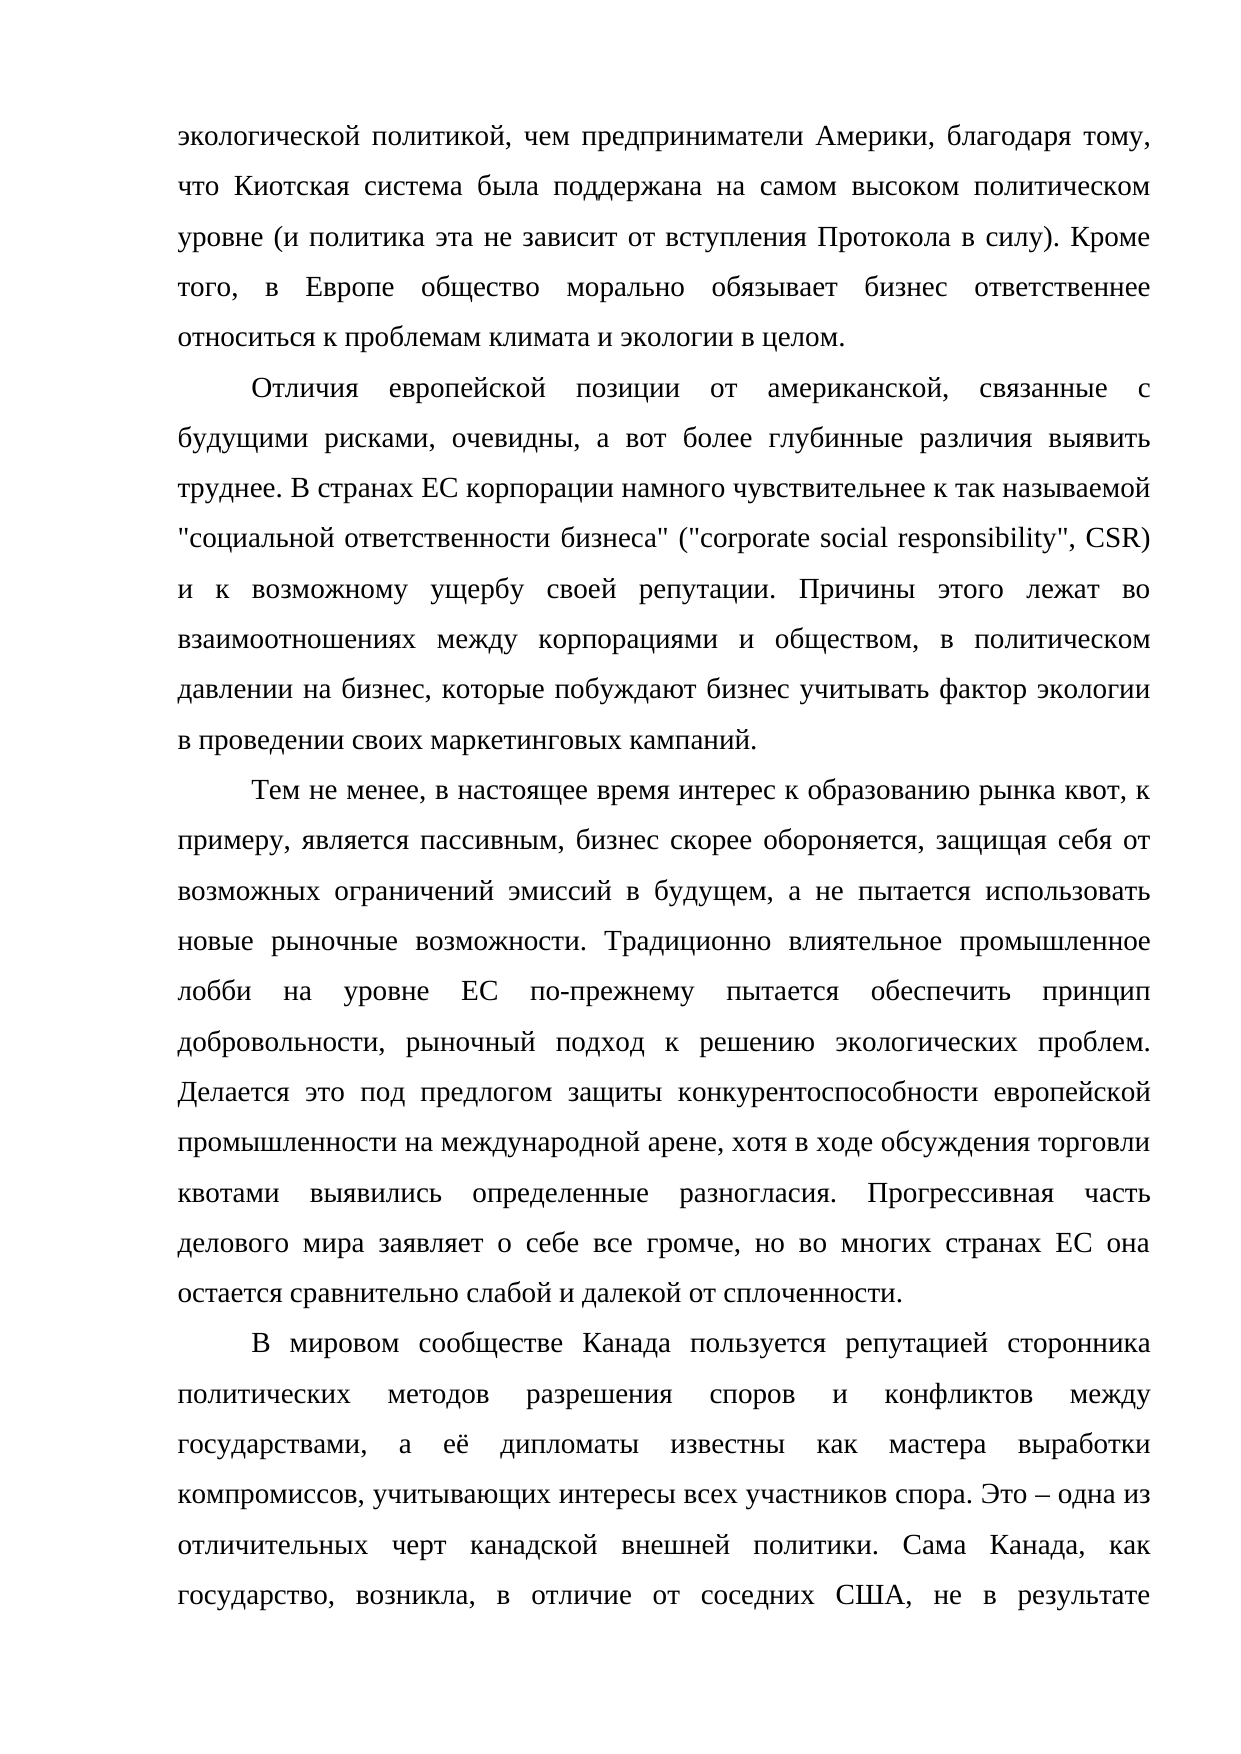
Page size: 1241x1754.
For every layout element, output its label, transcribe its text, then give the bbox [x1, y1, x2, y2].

text Отличия европейской позиции от американской, связанные с будущими рисками, очевидны, а вот более глубинные различия выявить труднее. В странах ЕС корпорации намного чувствительнее к так называемой "социальной ответственности бизнеса" ("corporate social responsibility", CSR) и к возможному ущербу своей репутации. Причины этого лежат во взаимоотношениях между корпорациями и обществом, в политическом давлении на бизнес, которые побуждают бизнес учитывать фактор экологии в проведении своих маркетинговых кампаний. [177, 370, 1152, 755]
text Тем не менее, в настоящее время интерес к образованию рынка квот, к примеру, является пассивным, бизнес скорее обороняется, защищая себя от возможных ограничений эмиссий в будущем, а не пытается использовать новые рыночные возможности. Традиционно влиятельное промышленное лобби на уровне ЕС по-прежнему пытается обеспечить принцип добровольности, рыночный подход к решению экологических проблем. Делается это под предлогом защиты конкурентоспособности европейской промышленности на международной арене, хотя в ходе обсуждения торговли квотами выявились определенные разногласия. Прогрессивная часть делового мира заявляет о себе все громче, но во многих странах ЕС она остается сравнительно слабой и далекой от сплоченности. [177, 772, 1152, 1309]
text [177, 1326, 1152, 1611]
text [177, 118, 1152, 353]
